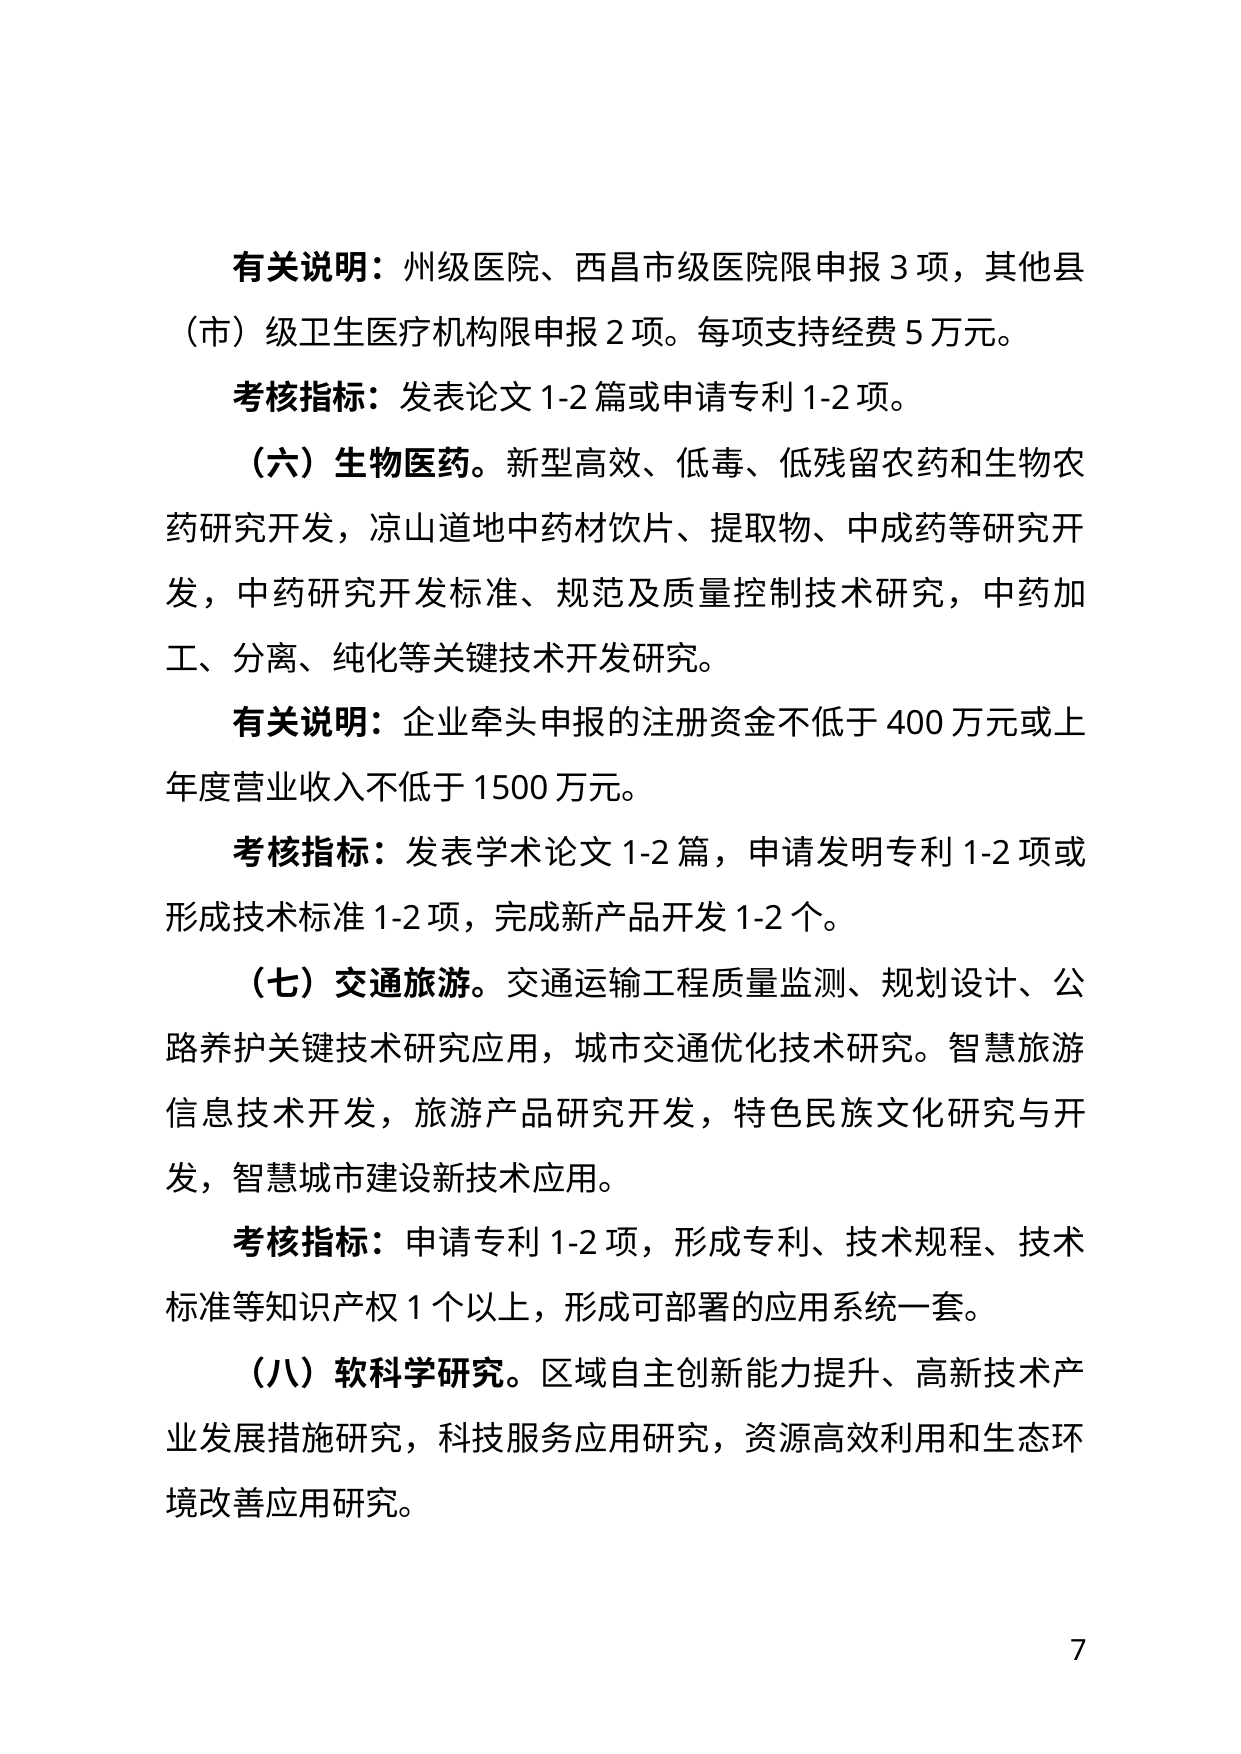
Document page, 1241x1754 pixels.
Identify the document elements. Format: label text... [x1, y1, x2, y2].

text （六）生物医药。新型高效、低毒、低残留农药和生物农药研究开发，凉山道地中药材饮片、提取物、中成药等研究开发，中药研究开发标准、规范及质量控制技术研究，中药加工、分离、纯化等关键技术开发研究。 [165, 428, 1087, 688]
text 考核指标：发表论文1-2篇或申请专利1-2项。 [165, 363, 1087, 428]
text （八）软科学研究。区域自主创新能力提升、高新技术产业发展措施研究，科技服务应用研究，资源高效利用和生态环境改善应用研究。 [165, 1338, 1087, 1533]
text 考核指标：申请专利1-2项，形成专利、技术规程、技术标准等知识产权1个以上，形成可部署的应用系统一套。 [165, 1208, 1087, 1338]
text 考核指标：发表学术论文1-2篇，申请发明专利1-2项或形成技术标准1-2项，完成新产品开发1-2个。 [165, 818, 1087, 948]
text （七）交通旅游。交通运输工程质量监测、规划设计、公路养护关键技术研究应用，城市交通优化技术研究。智慧旅游信息技术开发，旅游产品研究开发，特色民族文化研究与开发，智慧城市建设新技术应用。 [165, 948, 1087, 1208]
text 有关说明：州级医院、西昌市级医院限申报3项，其他县（市）级卫生医疗机构限申报2项。每项支持经费5万元。 [165, 233, 1087, 363]
text 有关说明：企业牵头申报的注册资金不低于400万元或上年度营业收入不低于1500万元。 [165, 688, 1087, 818]
